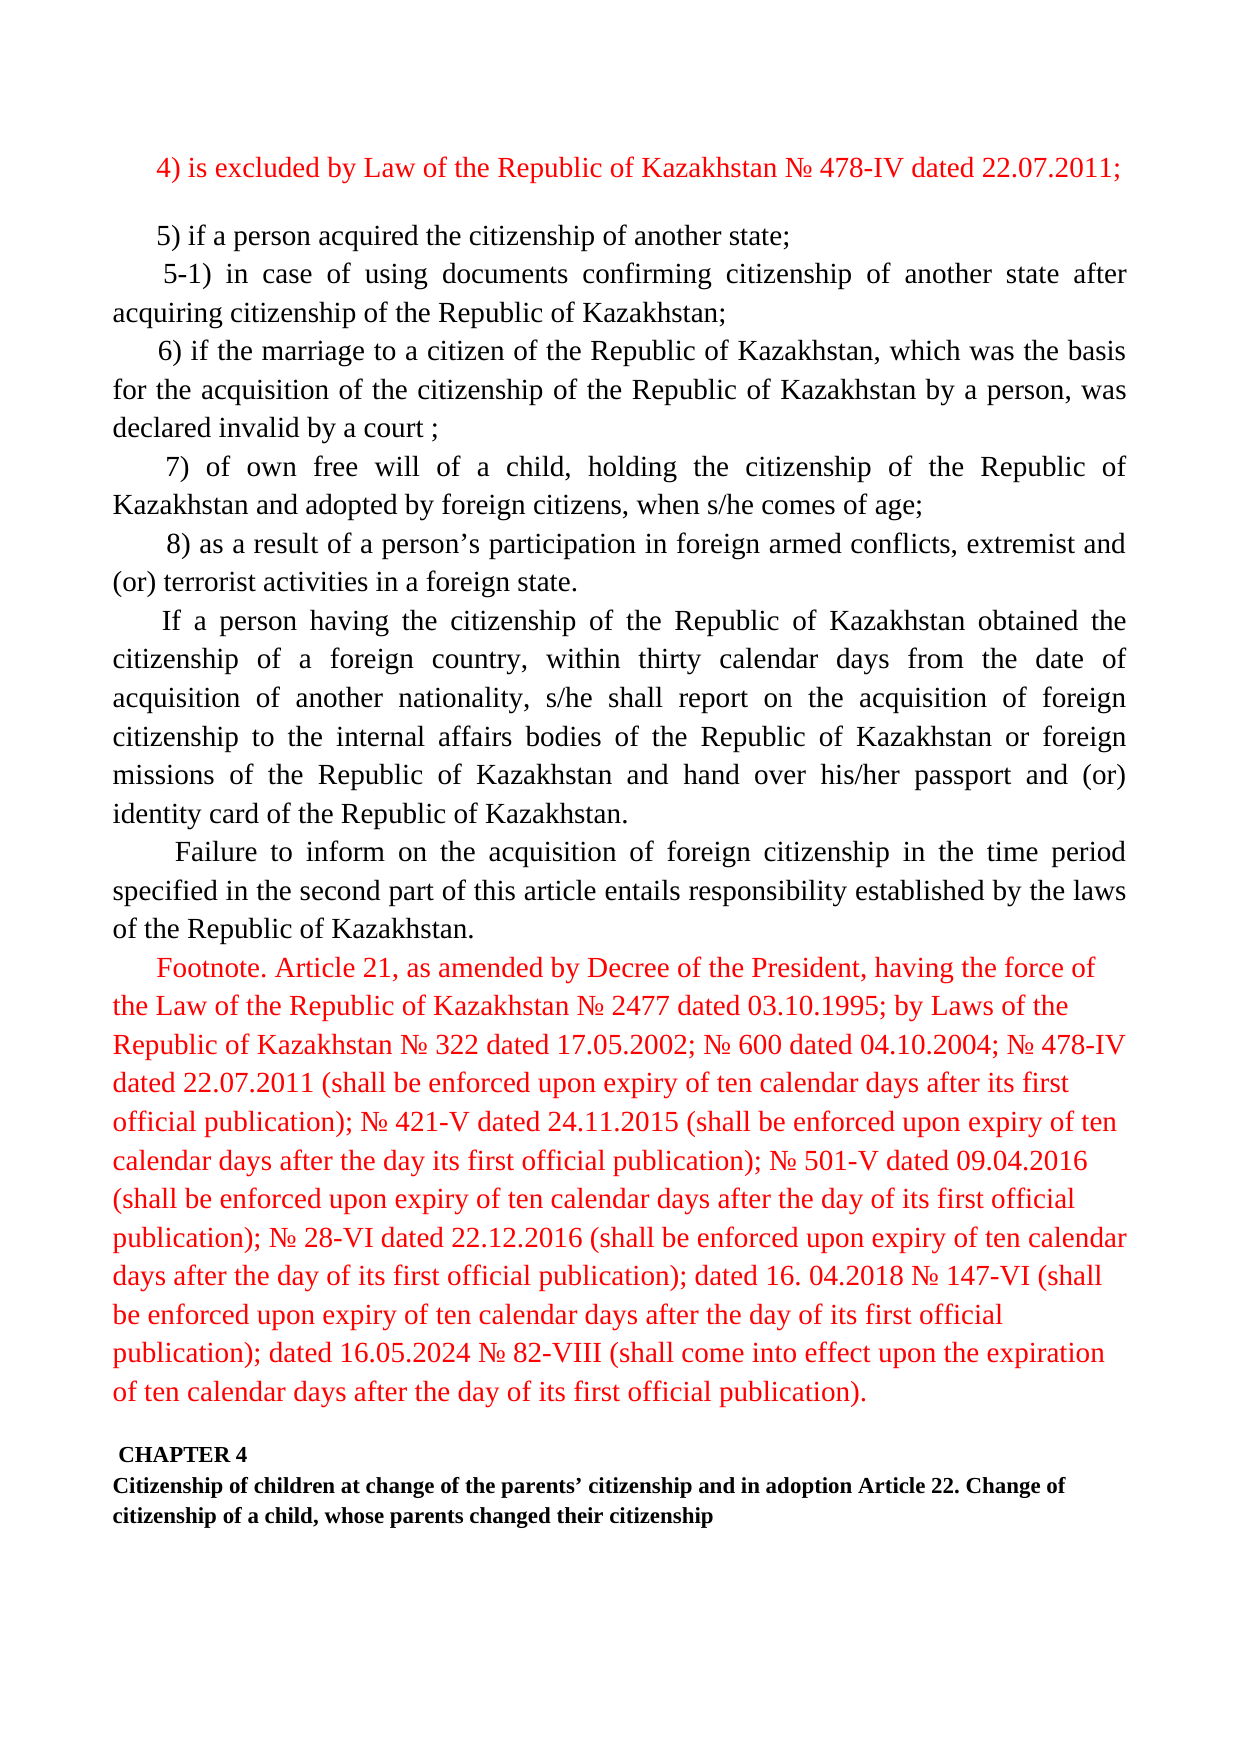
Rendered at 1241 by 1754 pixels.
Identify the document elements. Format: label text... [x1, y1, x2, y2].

text 4) is excluded by Law of the Republic of Kazakhstan № 478-IV dated 22.07.2011; [112, 150, 1128, 214]
text Failure to inform on the acquisition of foreign citizenship in the time period specified in the second part of this article entails responsibility established by the laws of the Republic of Kazakhstan. [112, 834, 1128, 945]
text 7) of own free will of a child, holding the citizenship of the Republic of Kazakhstan and adopted by foreign citizens, when s/he comes of age; [112, 449, 1128, 521]
text 8) as a result of a person’s participation in foreign armed conflicts, extremist and (or) terrorist activities in a foreign state. [112, 526, 1128, 598]
text 5) if a person acquired the citizenship of another state; [112, 218, 1128, 251]
text Footnote. Article 21, as amended by Decree of the President, having the force of the Law of the Republic of Kazakhstan № 2477 dated 03.10.1995; by Laws of the Republic of Kazakhstan № 322 dated 17.05.2002; № 600 dated 04.10.2004; № 478-IV dated 22.07.2011 (shall be enforced upon expiry of ten calendar days after its first official publication); № 421-V dated 24.11.2015 (shall be enforced upon expiry of ten calendar days after the day its first official publication); № 501-V dated 09.04.2016 (shall be enforced upon expiry of ten calendar days after the day of its first official publication); № 28-VІ dated 22.12.2016 (shall be enforced upon expiry of ten calendar days after the day of its first official publication); dated 16. 04.2018 № 147-VІ (shall be enforced upon expiry of ten calendar days after the day of its first official publication); dated 16.05.2024 № 82-VIII (shall come into effect upon the expiration of ten calendar days after the day of its first official publication). [112, 950, 1128, 1438]
text If a person having the citizenship of the Republic of Kazakhstan obtained the citizenship of a foreign country, within thirty calendar days from the date of acquisition of another nationality, s/he shall report on the acquisition of foreign citizenship to the internal affairs bodies of the Republic of Kazakhstan or foreign missions of the Republic of Kazakhstan and hand over his/her passport and (or) identity card of the Republic of Kazakhstan. [112, 603, 1128, 829]
text 6) if the marriage to a citizen of the Republic of Kazakhstan, which was the basis for the acquisition of the citizenship of the Republic of Kazakhstan by a person, was declared invalid by a court ; [112, 333, 1128, 444]
text CHAPTER 4 Citizenship of children at change of the parents’ citizenship and in adoption Article 22. Change of citizenship of a child, whose parents changed their citizenship [112, 1441, 1128, 1528]
text 5-1) in case of using documents confirming citizenship of another state after acquiring citizenship of the Republic of Kazakhstan; [112, 256, 1128, 328]
